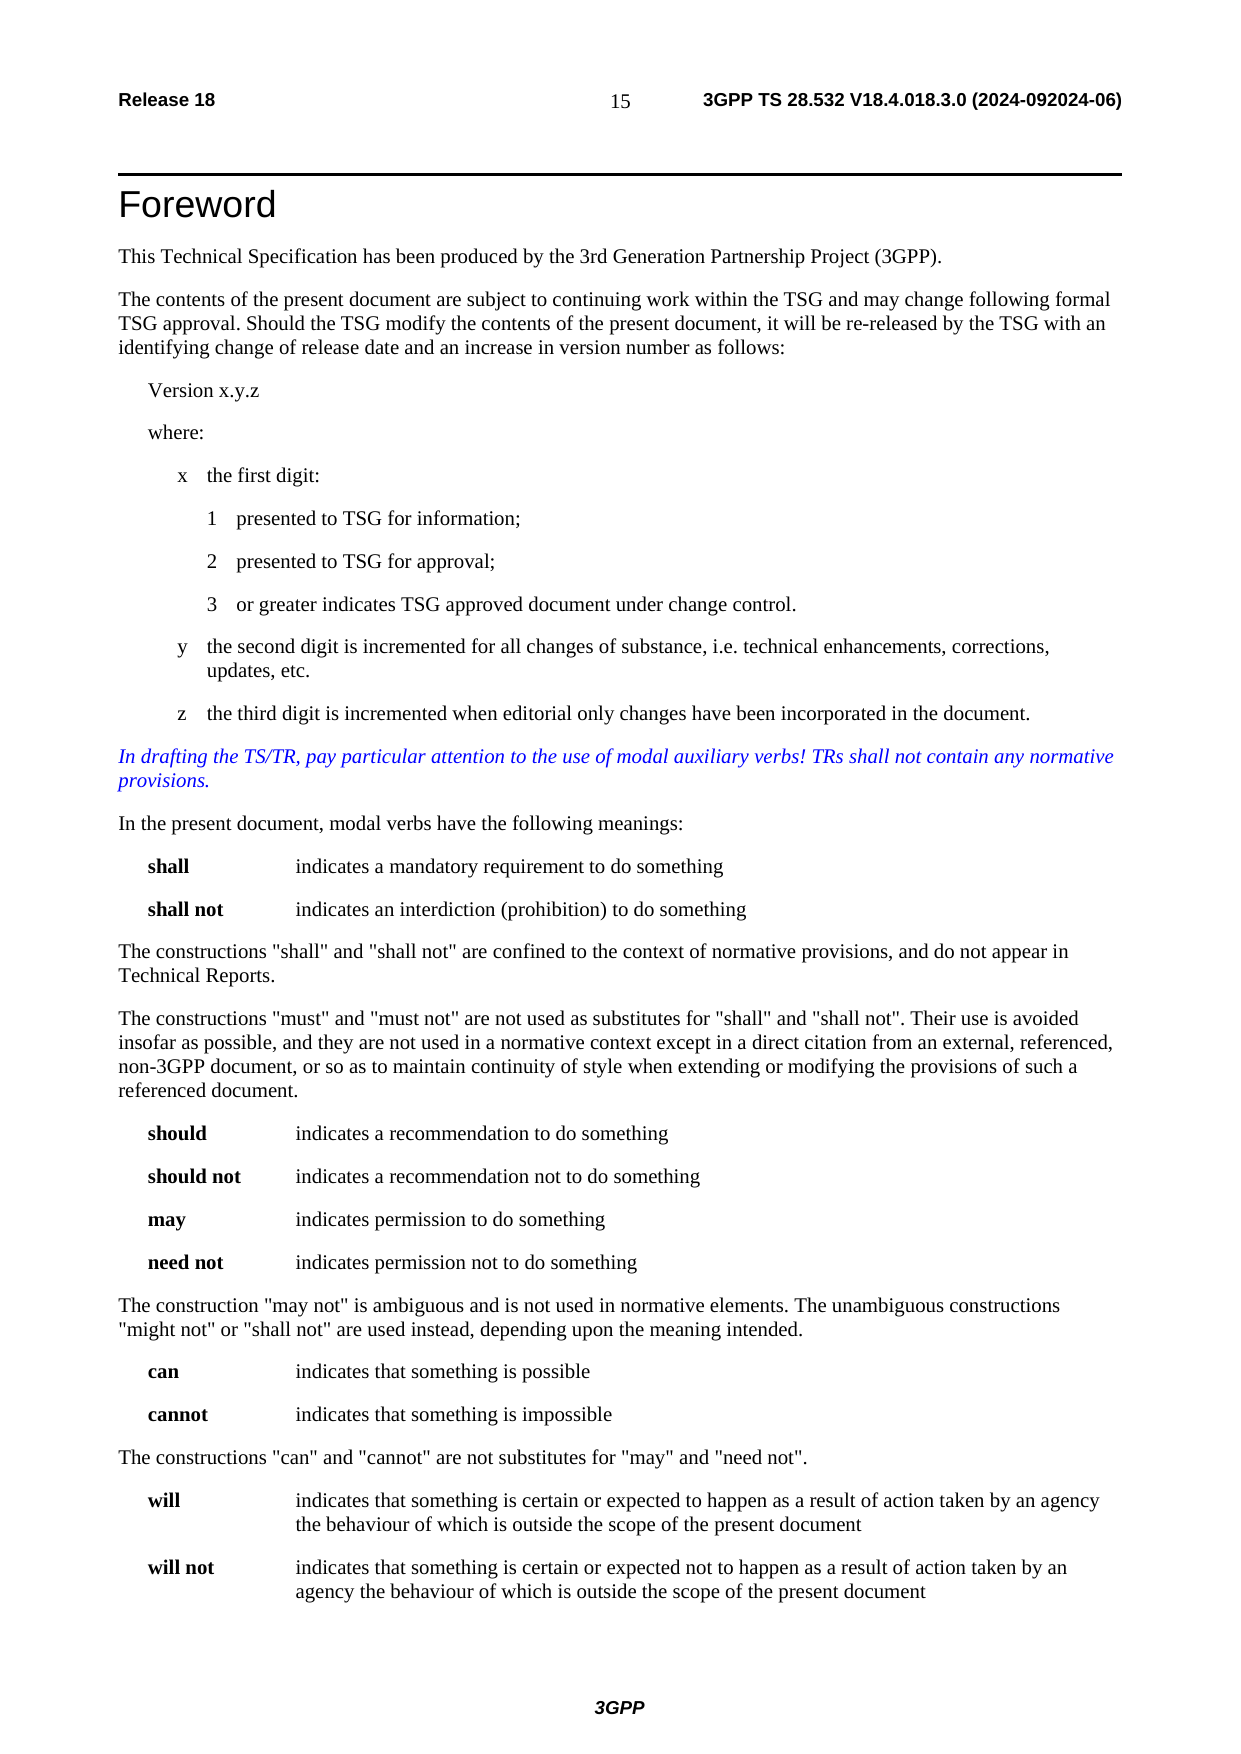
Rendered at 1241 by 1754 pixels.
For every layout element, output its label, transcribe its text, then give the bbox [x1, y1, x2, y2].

text 3 or greater indicates TSG approved document under change control. [207, 592, 1122, 616]
text In drafting the TS/TR, pay particular attention to the use of modal auxiliary verbs! TRs shall not contain any normative provisions. [118, 744, 1122, 792]
text need not indicates permission not to do something [148, 1250, 1122, 1274]
text may indicates permission to do something [148, 1207, 1122, 1231]
text can indicates that something is possible [148, 1359, 1122, 1383]
text The constructions "can" and "cannot" are not substitutes for "may" and "need not". [118, 1445, 1122, 1469]
text 2 presented to TSG for approval; [207, 549, 1122, 573]
text shall not indicates an interdiction (prohibition) to do something [148, 897, 1122, 921]
text x the first digit: [177, 463, 1122, 487]
text z the third digit is incremented when editorial only changes have been incorporated in the document. [177, 701, 1122, 725]
text In the present document, modal verbs have the following meanings: [118, 811, 1122, 835]
text The constructions "shall" and "shall not" are confined to the context of normative provisions, and do not appear in Technical Reports. [118, 939, 1122, 987]
text should not indicates a recommendation not to do something [148, 1164, 1122, 1188]
text The construction "may not" is ambiguous and is not used in normative elements. The unambiguous constructions "might not" or "shall not" are used instead, depending upon the meaning intended. [118, 1292, 1122, 1341]
text This Technical Specification has been produced by the 3rd Generation Partnership Project (3GPP). [118, 244, 1122, 268]
text 1 presented to TSG for information; [207, 506, 1122, 530]
text Version x.y.z [148, 377, 1122, 402]
text The constructions "must" and "must not" are not used as substitutes for "shall" and "shall not". Their use is avoided insofar as possible, and they are not used in a normative context except in a direct citation from an external, referenced, non-3GPP document, or so as to maintain continuity of style when extending or modifying the provisions of such a referenced document. [118, 1006, 1122, 1102]
text will indicates that something is certain or expected to happen as a result of action taken by an agency the behaviour of which is outside the scope of the present document [148, 1488, 1122, 1536]
text y the second digit is incremented for all changes of substance, i.e. technical enhancements, corrections, updates, etc. [177, 634, 1122, 682]
text where: [148, 420, 1122, 444]
text shall indicates a mandatory requirement to do something [148, 854, 1122, 878]
text The contents of the present document are subject to continuing work within the TSG and may change following formal TSG approval. Should the TSG modify the contents of the present document, it will be re-released by the TSG with an identifying change of release date and an increase in version number as follows: [118, 287, 1122, 359]
subtitle Foreword [118, 176, 1122, 225]
text should indicates a recommendation to do something [148, 1121, 1122, 1145]
text cannot indicates that something is impossible [148, 1402, 1122, 1426]
text will not indicates that something is certain or expected not to happen as a result of action taken by an agency the behaviour of which is outside the scope of the present document [148, 1555, 1122, 1603]
